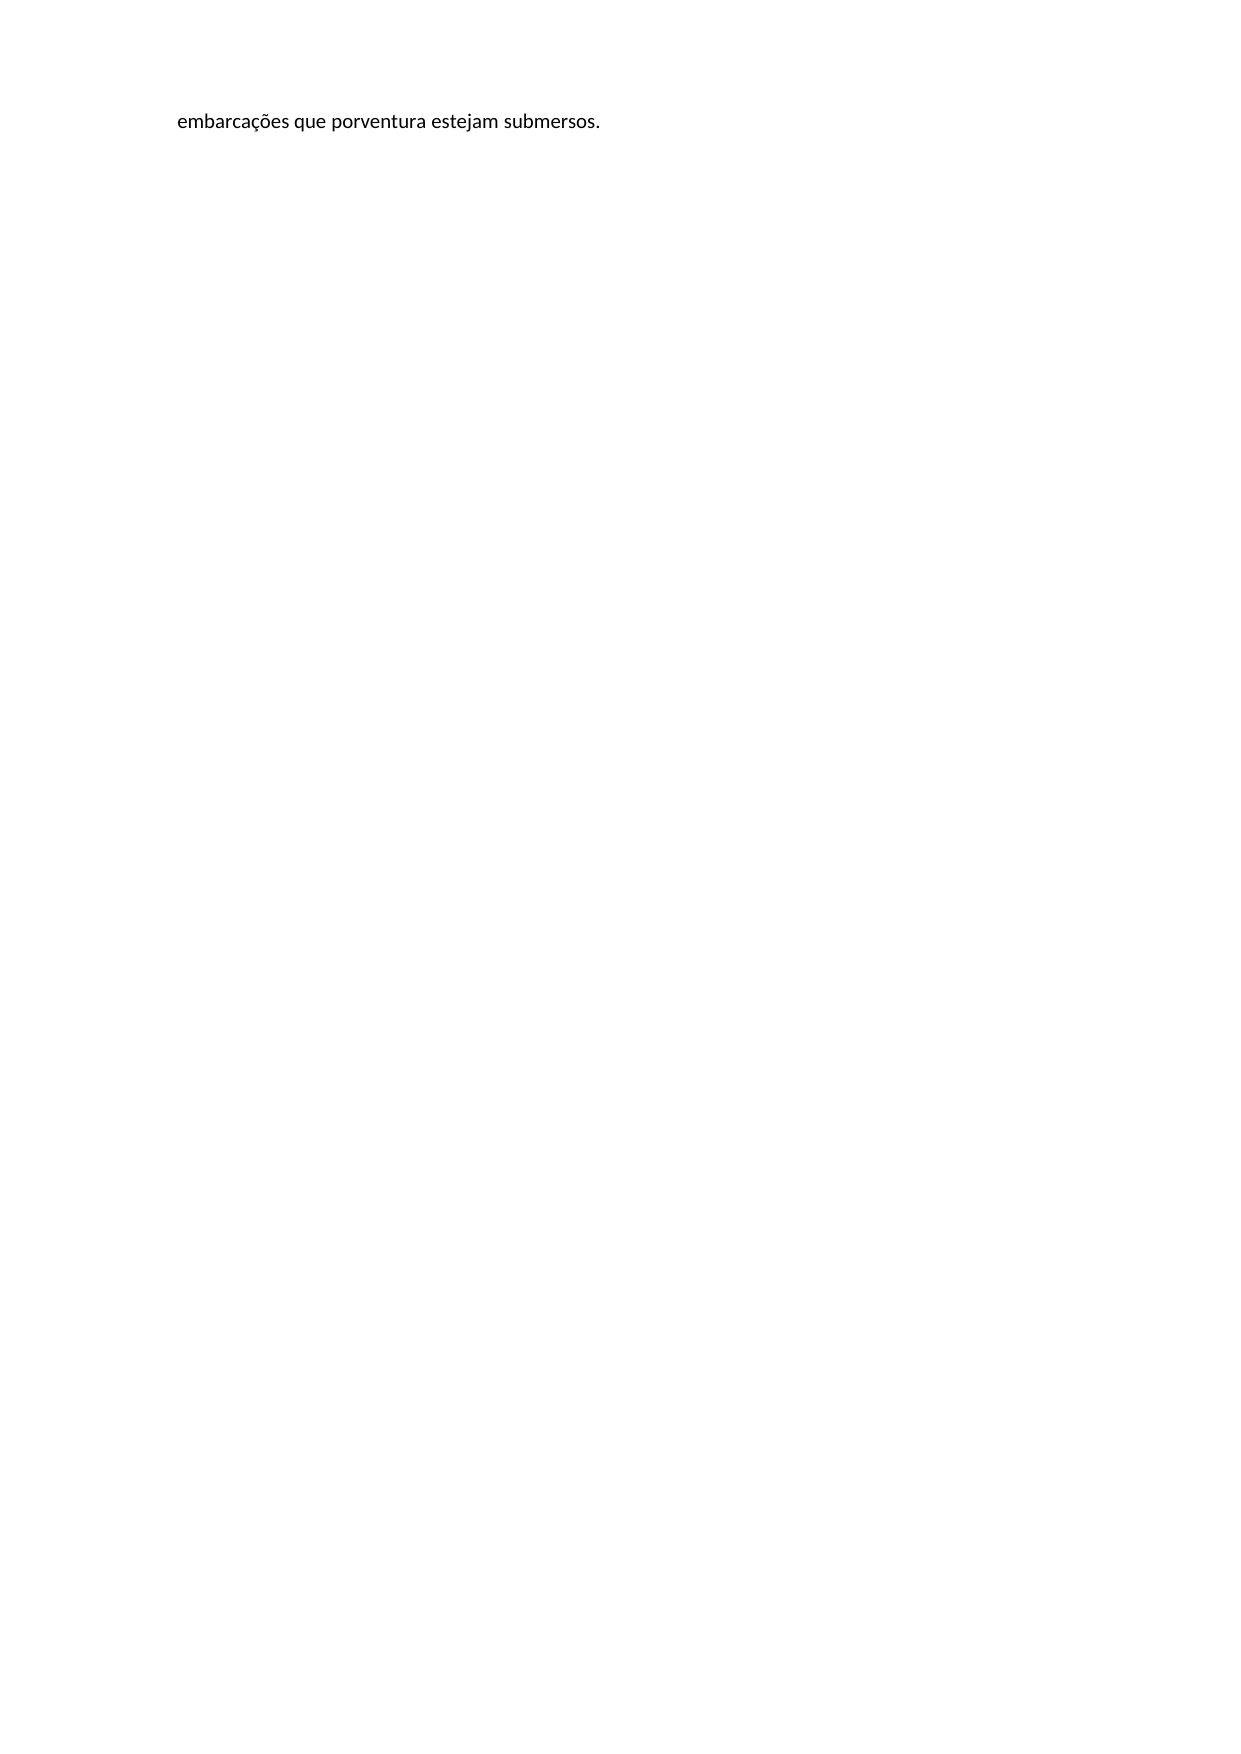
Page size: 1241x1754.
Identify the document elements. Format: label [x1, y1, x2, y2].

text [177, 108, 1041, 134]
